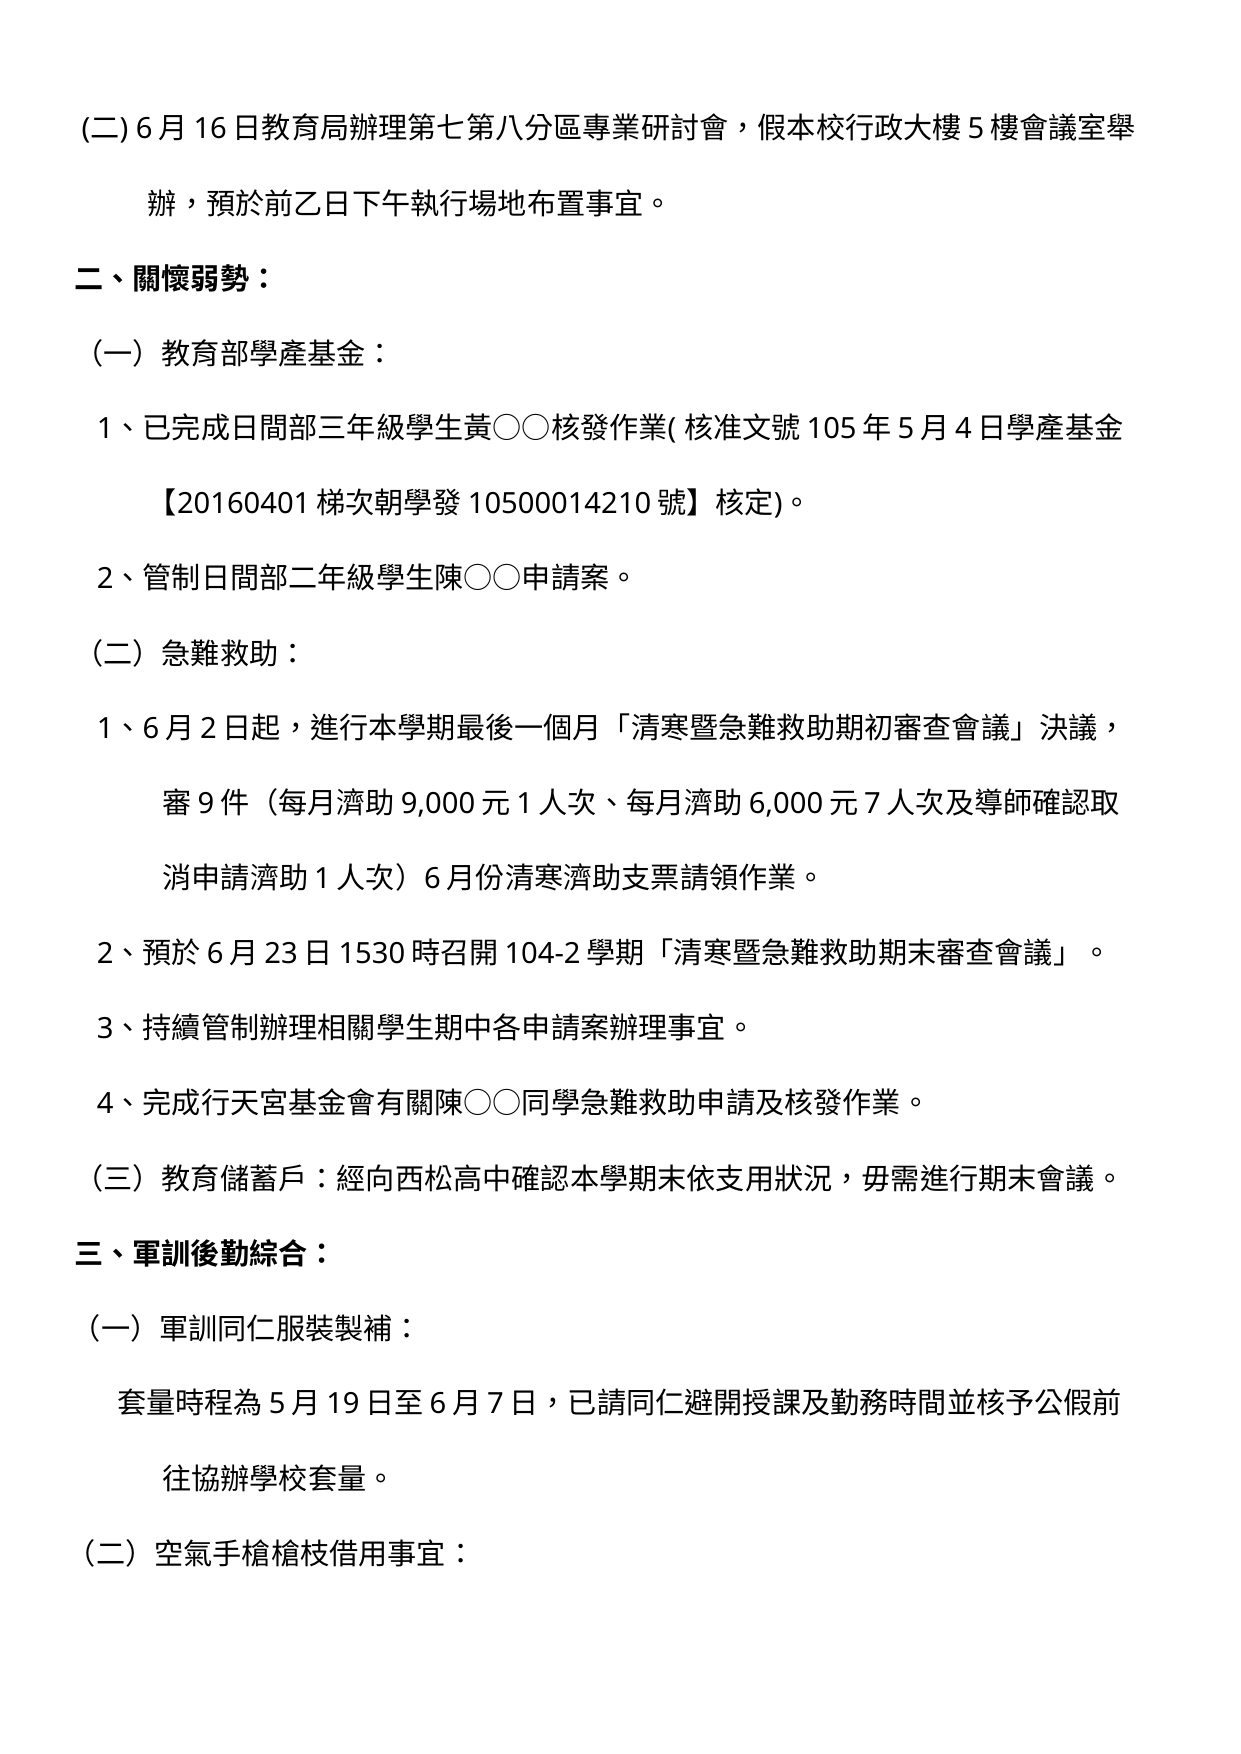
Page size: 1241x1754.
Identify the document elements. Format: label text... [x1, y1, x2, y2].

text 4、完成行天宮基金會有關陳○○同學急難救助申請及核發作業。 [74, 1064, 1137, 1139]
text 1、已完成日間部三年級學生黃○○核發作業( 核准文號105年5月4日學產基金【20160401梯次朝學發10500014210號】核定)。 [74, 389, 1137, 539]
text （三）教育儲蓄戶：經向西松高中確認本學期末依支用狀況，毋需進行期末會議。 [74, 1139, 1137, 1214]
text 2、預於6月23日1530時召開104-2學期「清寒暨急難救助期末審查會議」。 [74, 914, 1137, 989]
text （一）教育部學產基金： [74, 314, 1137, 389]
text (二) 6月16日教育局辦理第七第八分區專業研討會，假本校行政大樓5樓會議室舉辦，預於前乙日下午執行場地布置事宜。 [74, 89, 1137, 239]
text （二）空氣手槍槍枝借用事宜： [59, 1514, 1137, 1589]
text 二、關懷弱勢： [74, 239, 1137, 314]
text （一）軍訓同仁服裝製補： [72, 1289, 1137, 1364]
text 3、持續管制辦理相關學生期中各申請案辦理事宜。 [74, 989, 1137, 1064]
text 套量時程為5月19日至6月7日，已請同仁避開授課及勤務時間並核予公假前往協辦學校套量。 [71, 1364, 1137, 1514]
text 三、軍訓後勤綜合： [74, 1214, 1137, 1289]
text 1、6月2日起，進行本學期最後一個月「清寒暨急難救助期初審查會議」決議，審9件（每月濟助9,000元1人次、每月濟助6,000元7人次及導師確認取消申請濟助1人次）6月份清寒濟助支票請領作業。 [74, 689, 1137, 914]
text （二）急難救助： [74, 614, 1137, 689]
text 2、管制日間部二年級學生陳○○申請案。 [74, 539, 1137, 614]
